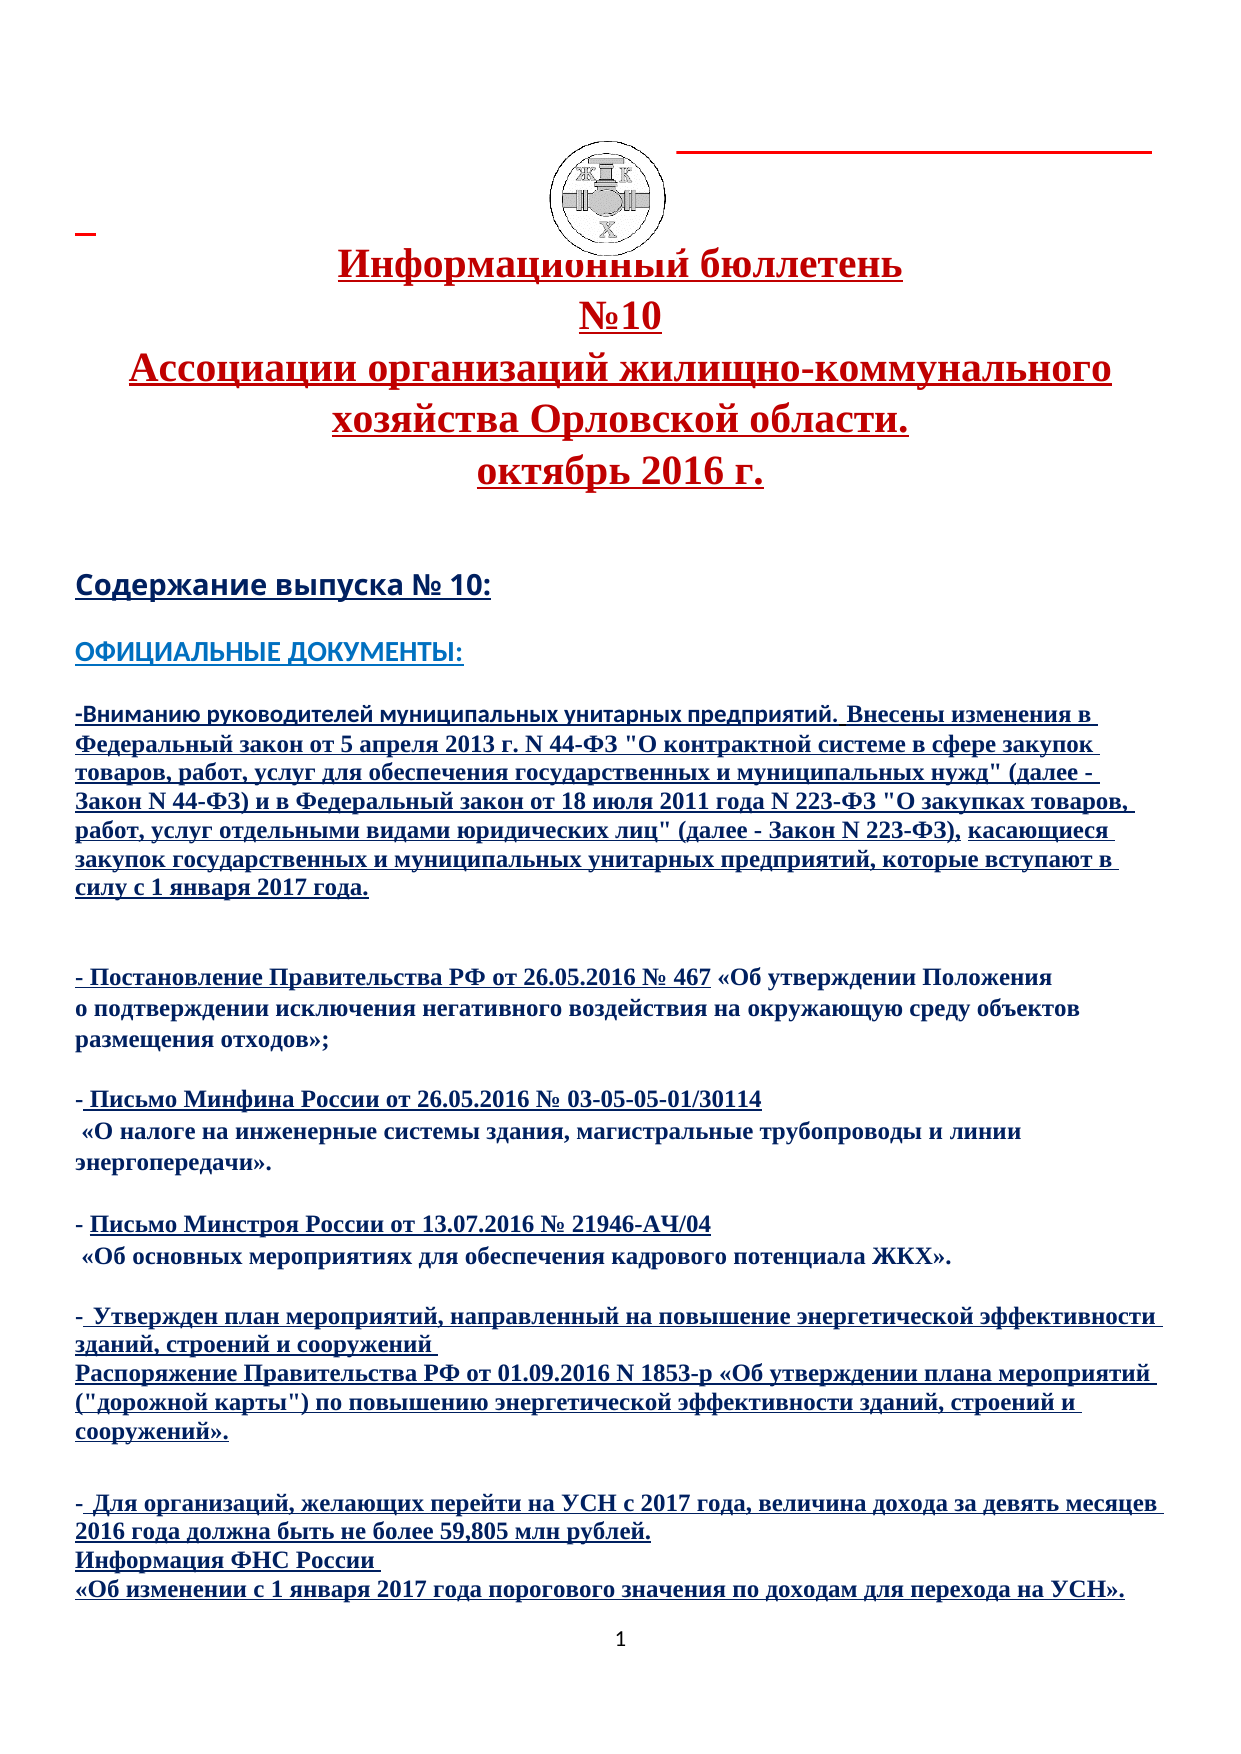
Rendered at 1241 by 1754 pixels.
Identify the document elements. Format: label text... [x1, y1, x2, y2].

text - Письмо Минфина России от 26.05.2016 № 03-05-05-01/30114 [75, 1082, 1165, 1113]
text -Вниманию руководителей муниципальных унитарных предприятий. Внесены изменения в Федеральный закон от 5 апреля 2013 г. N 44-ФЗ "О контрактной системе в сфере закупок товаров, работ, услуг для обеспечения государственных и муниципальных нужд" (далее - Закон N 44-ФЗ) и в Федеральный закон от 18 июля 2011 года N 223-ФЗ "О закупках товаров, работ, услуг отдельными видами юридических лиц" (далее - Закон N 223-ФЗ), касающиеся закупок государственных и муниципальных унитарных предприятий, которые вступают в силу с 1 января 2017 года. [75, 698, 1165, 901]
text октябрь 2016 г. [75, 445, 1165, 493]
text «О налоге на инженерные системы здания, магистральные трубопроводы и линии энергопередачи». [75, 1113, 1165, 1176]
text - Письмо Минстроя России от 13.07.2016 № 21946-АЧ/04 [75, 1207, 1165, 1238]
text - Утвержден план мероприятий, направленный на повышение энергетической эффективности зданий, строений и сооружений [75, 1301, 1165, 1358]
text «Об основных мероприятиях для обеспечения кадрового потенциала ЖКХ». [75, 1238, 1165, 1269]
text ОФИЦИАЛЬНЫЕ ДОКУМЕНТЫ: [75, 633, 1165, 669]
text - Для организаций, желающих перейти на УСН с 2017 года, величина дохода за девять месяцев 2016 года должна быть не более 59,805 млн рублей. [75, 1488, 1165, 1545]
text «Об изменении с 1 января 2017 года порогового значения по доходам для перехода на УСН». [75, 1574, 1165, 1603]
text Информация ФНС России [75, 1545, 1165, 1574]
text Информационный бюллетень [75, 239, 1165, 287]
picture [540, 137, 677, 260]
text №10 [75, 290, 1165, 338]
text Ассоциации организаций жилищно-коммунального хозяйства Орловской области. [75, 342, 1165, 442]
text Содержание выпуска № 10: [75, 526, 1165, 604]
text - Постановление Правительства РФ от 26.05.2016 № 467 «Об утверждении Положения о подтверждении исключения негативного воздействия на окружающую среду объектов размещения отходов»; [75, 959, 1165, 1053]
text Распоряжение Правительства РФ от 01.09.2016 N 1853-р «Об утверждении плана мероприятий ("дорожной карты") по повышению энергетической эффективности зданий, строений и сооружений». [75, 1358, 1165, 1444]
